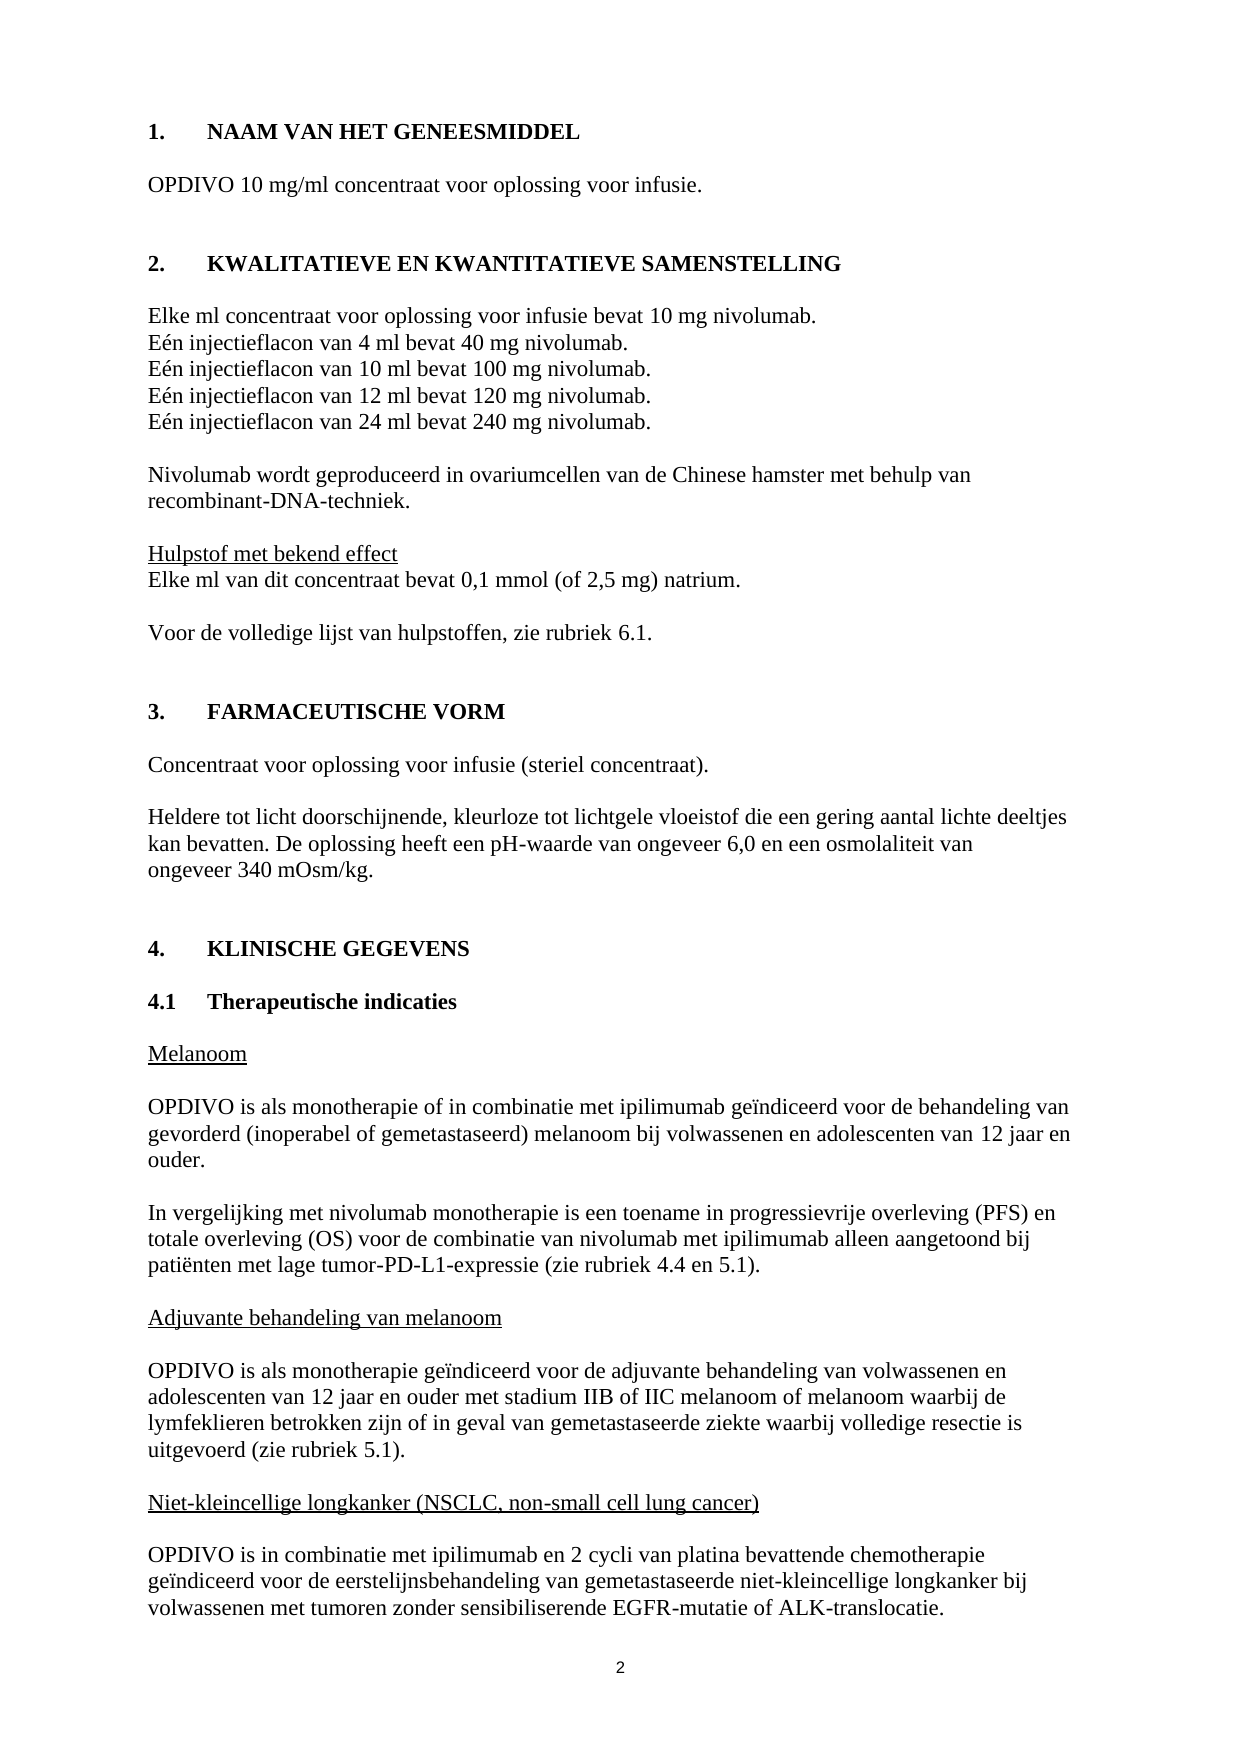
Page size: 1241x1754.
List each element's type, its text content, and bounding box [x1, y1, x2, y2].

text In vergelijking met nivolumab monotherapie is een toename in progressievrije overleving (PFS) en totale overleving (OS) voor de combinatie van nivolumab met ipilimumab alleen aangetoond bij patiënten met lage tumor-PD-L1-expressie (zie rubriek 4.4 en 5.1). [148, 1199, 1092, 1278]
text OPDIVO 10 mg/ml concentraat voor oplossing voor infusie. [148, 171, 1092, 197]
text OPDIVO is als monotherapie of in combinatie met ipilimumab geïndiceerd voor de behandeling van gevorderd (inoperabel of gemetastaseerd) melanoom bij volwassenen en adolescenten van 12 jaar en ouder. [148, 1093, 1092, 1172]
text Melanoom [148, 1041, 1092, 1067]
text Elke ml van dit concentraat bevat 0,1 mmol (of 2,5 mg) natrium. [148, 566, 1092, 592]
text OPDIVO is in combinatie met ipilimumab en 2 cycli van platina bevattende chemotherapie geïndiceerd voor de eerstelijnsbehandeling van gemetastaseerde niet-kleincellige longkanker bij volwassenen met tumoren zonder sensibiliserende EGFR-mutatie of ALK-translocatie. [148, 1541, 1092, 1620]
text Elke ml concentraat voor oplossing voor infusie bevat 10 mg nivolumab. [148, 303, 1092, 329]
text OPDIVO is als monotherapie geïndiceerd voor de adjuvante behandeling van volwassenen en adolescenten van 12 jaar en ouder met stadium IIB of IIC melanoom of melanoom waarbij de lymfeklieren betrokken zijn of in geval van gemetastaseerde ziekte waarbij volledige resectie is uitgevoerd (zie rubriek 5.1). [148, 1357, 1092, 1462]
text Eén injectieflacon van 12 ml bevat 120 mg nivolumab. [148, 382, 1092, 408]
text Heldere tot licht doorschijnende, kleurloze tot lichtgele vloeistof die een gering aantal lichte deeltjes kan bevatten. De oplossing heeft een pH-waarde van ongeveer 6,0 en een osmolaliteit van ongeveer 340 mOsm/kg. [148, 803, 1092, 882]
text Eén injectieflacon van 10 ml bevat 100 mg nivolumab. [148, 355, 1092, 382]
subtitle 4. KLINISCHE GEGEVENS [148, 935, 1092, 961]
subtitle 3. FARMACEUTISCHE VORM [148, 698, 1092, 724]
text Nivolumab wordt geproduceerd in ovariumcellen van de Chinese hamster met behulp van recombinant-DNA-techniek. [148, 461, 1092, 513]
subtitle 2. KWALITATIEVE EN KWANTITATIEVE SAMENSTELLING [148, 250, 1092, 276]
text Adjuvante behandeling van melanoom [148, 1304, 1092, 1330]
text Voor de volledige lijst van hulpstoffen, zie rubriek 6.1. [148, 619, 1092, 645]
text Hulpstof met bekend effect [148, 540, 1092, 566]
text Concentraat voor oplossing voor infusie (steriel concentraat). [148, 751, 1092, 777]
text Eén injectieflacon van 4 ml bevat 40 mg nivolumab. [148, 329, 1092, 355]
subtitle 1. NAAM VAN HET GENEESMIDDEL [148, 118, 1092, 144]
subtitle 4.1 Therapeutische indicaties [148, 988, 1092, 1014]
text Eén injectieflacon van 24 ml bevat 240 mg nivolumab. [148, 408, 1092, 434]
text Niet-kleincellige longkanker (NSCLC, non-small cell lung cancer) [148, 1488, 1092, 1515]
